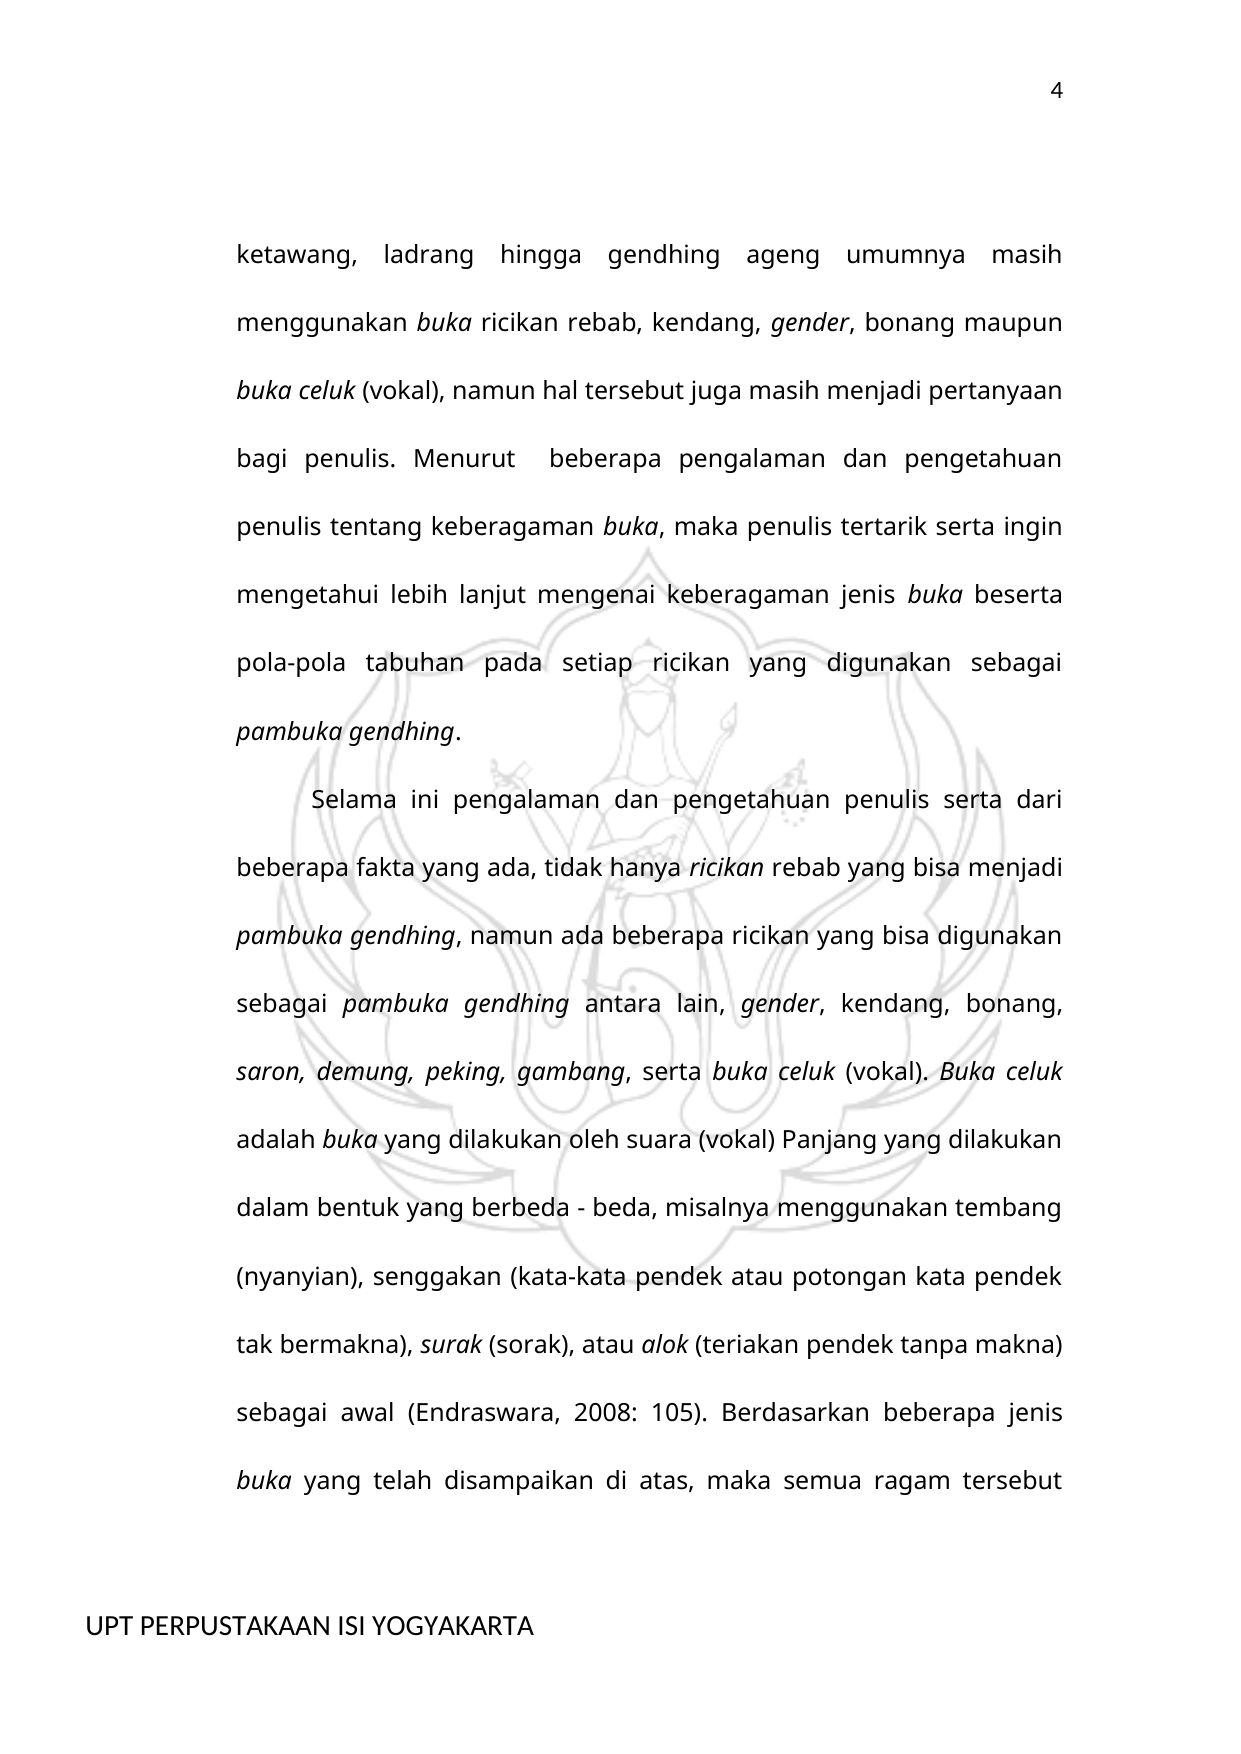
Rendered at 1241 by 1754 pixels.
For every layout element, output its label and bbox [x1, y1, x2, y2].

list [236, 781, 1063, 1497]
list [236, 236, 1063, 747]
